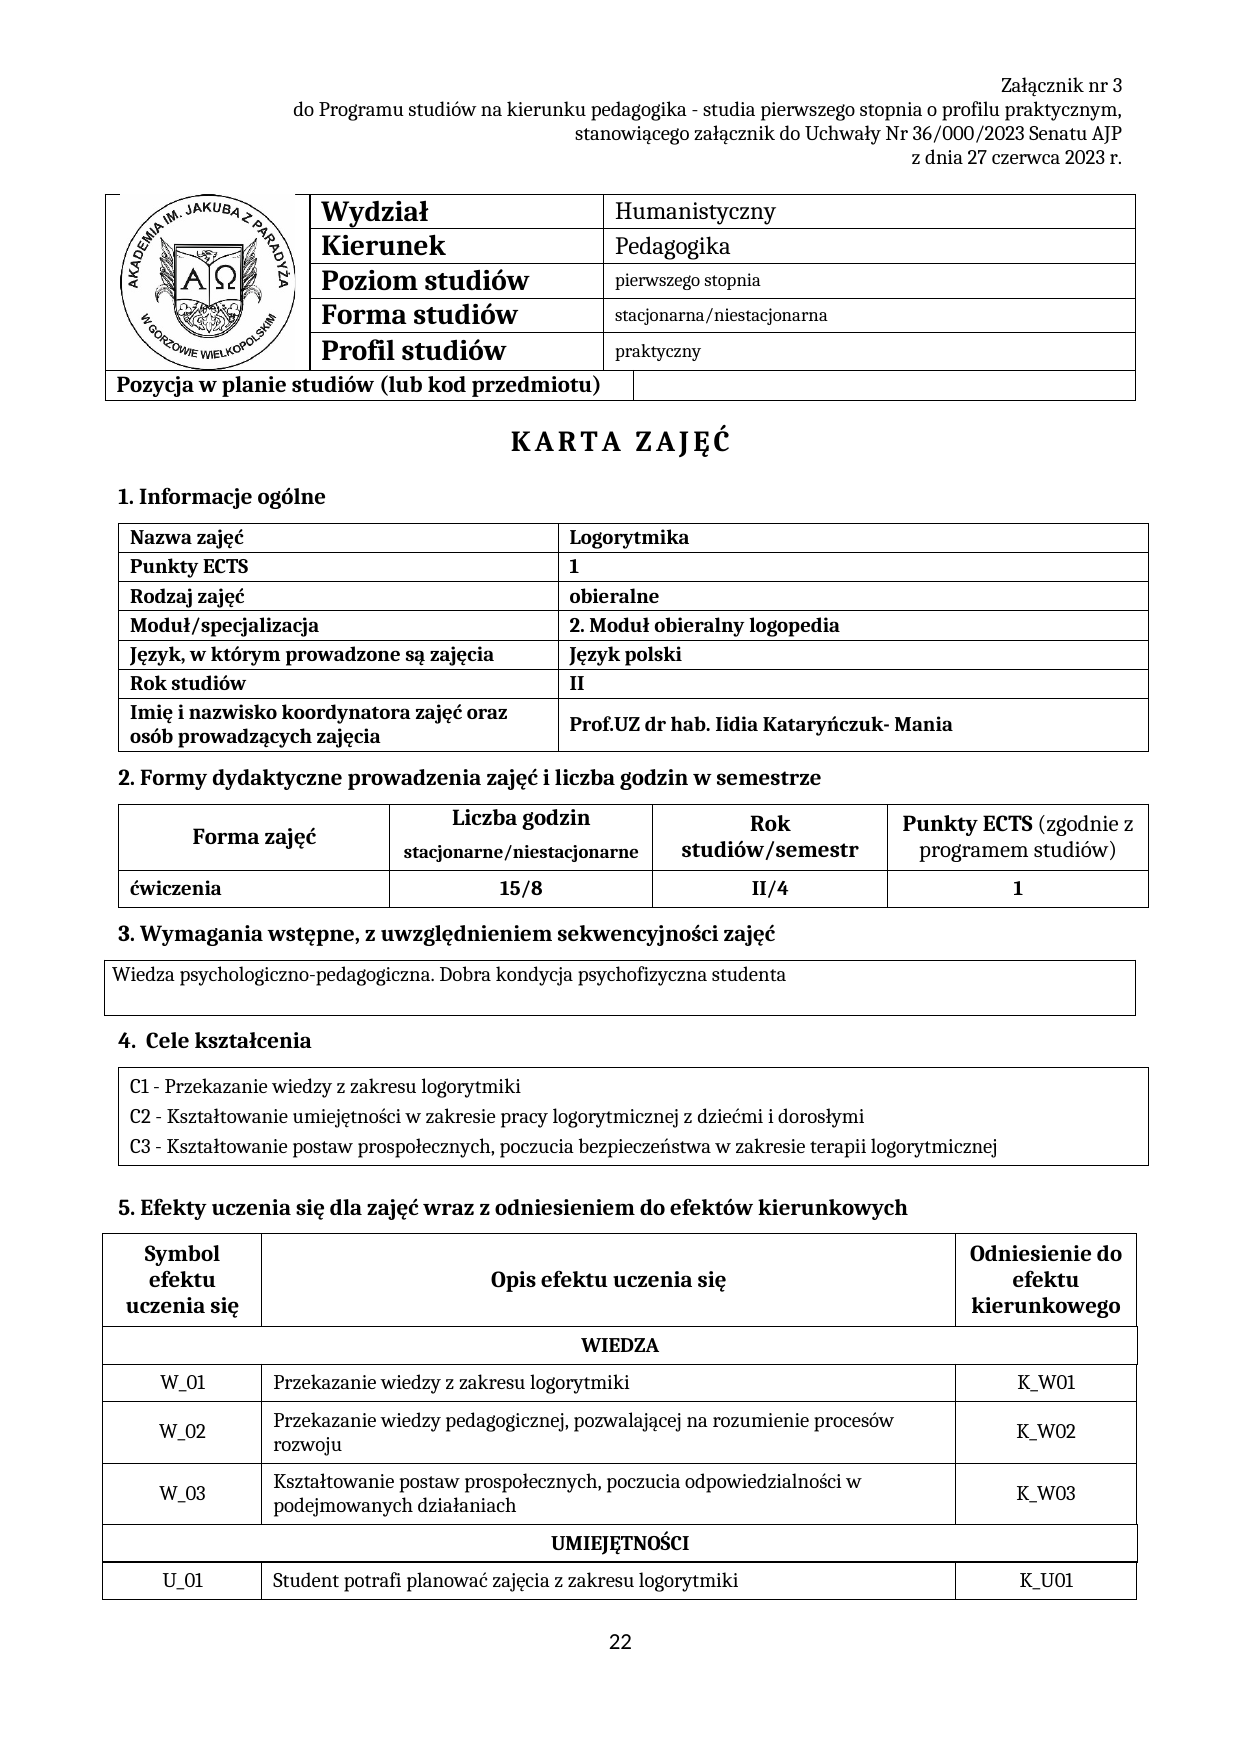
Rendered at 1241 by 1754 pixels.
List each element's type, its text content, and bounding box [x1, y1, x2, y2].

table_header C1 - Przekazanie wiedzy z zakresu logorytmiki C2 - Kształtowanie umiejętności w zakresie pracy logorytmicznej z dziećmi i dorosłymi C3 - Kształtowanie postaw prospołecznych, poczucia bezpieczeństwa w zakresie terapii logorytmicznej [119, 1068, 1148, 1165]
table_cell Przekazanie wiedzy pedagogicznej, pozwalającej na rozumienie procesów rozwoju [262, 1402, 955, 1462]
table_cell praktyczny [604, 333, 1135, 370]
table_cell Imię i nazwisko koordynatora zajęć oraz osób prowadzących zajęcia [119, 699, 558, 751]
table_cell Kierunek [311, 229, 603, 263]
table_cell W_02 [103, 1402, 261, 1462]
table_cell U_01 [103, 1563, 261, 1599]
table_header Wydział [311, 195, 603, 228]
table_cell 2. Moduł obieralny logopedia [559, 611, 1148, 639]
table_cell Przekazanie wiedzy z zakresu logorytmiki [262, 1365, 955, 1401]
table_cell WIEDZA [103, 1327, 1137, 1363]
picture [120, 194, 295, 370]
table_cell [634, 371, 1135, 399]
table_cell Prof.UZ dr hab. Iidia Kataryńczuk- Mania [559, 699, 1148, 751]
table_header Logorytmika [559, 524, 1148, 552]
table_header Rok studiów/semestr [653, 805, 887, 870]
table_cell II/4 [653, 871, 887, 907]
table_cell Kształtowanie postaw prospołecznych, poczucia odpowiedzialności w podejmowanych działaniach [262, 1464, 955, 1524]
table_cell Rodzaj zajęć [119, 582, 558, 610]
table_header [295, 195, 309, 370]
text 2. Formy dydaktyczne prowadzenia zajęć i liczba godzin w semestrze [118, 764, 1122, 791]
table_header Wiedza psychologiczno-pedagogiczna. Dobra kondycja psychofizyczna studenta [105, 961, 1135, 1015]
table_cell 1 [888, 871, 1148, 907]
table_cell obieralne [559, 582, 1148, 610]
table_cell Forma studiów [311, 299, 603, 332]
table_cell W_01 [103, 1365, 261, 1401]
table_cell 15/8 [390, 871, 652, 907]
text KARTA ZAJĘĆ [118, 426, 1122, 459]
table_cell Moduł/specjalizacja [119, 611, 558, 639]
table_cell K_W01 [956, 1365, 1136, 1401]
table_cell Język polski [559, 641, 1148, 669]
table_header [106, 195, 120, 370]
table_cell Rok studiów [119, 670, 558, 698]
table_cell Punkty ECTS [119, 553, 558, 581]
table_header Symbol efektu uczenia się [103, 1234, 261, 1326]
table_header Liczba godzin stacjonarne/niestacjonarne [390, 805, 652, 870]
text 1. Informacje ogólne [118, 484, 1122, 510]
table_cell stacjonarna/niestacjonarna [604, 299, 1135, 332]
table_cell II [559, 670, 1148, 698]
table_header Forma zajęć [119, 805, 389, 870]
text 3. Wymagania wstępne, z uwzględnieniem sekwencyjności zajęć [118, 921, 1122, 947]
table_cell K_U01 [956, 1563, 1136, 1599]
table_cell 1 [559, 553, 1148, 581]
table_header Punkty ECTS (zgodnie z programem studiów) [888, 805, 1148, 870]
table_cell Język, w którym prowadzone są zajęcia [119, 641, 558, 669]
table_cell ćwiczenia [119, 871, 389, 907]
table_cell Pedagogika [604, 229, 1135, 263]
table_header Humanistyczny [604, 195, 1135, 228]
table_cell K_W03 [956, 1464, 1136, 1524]
table_header Odniesienie do efektu kierunkowego [956, 1234, 1136, 1326]
text 4. Cele kształcenia [118, 1028, 1122, 1055]
table_cell Pozycja w planie studiów (lub kod przedmiotu) [106, 371, 633, 399]
table_cell Profil studiów [311, 333, 603, 370]
table_cell Poziom studiów [311, 264, 603, 297]
table_cell K_W02 [956, 1402, 1136, 1462]
table_cell Student potrafi planować zajęcia z zakresu logorytmiki [262, 1563, 955, 1599]
table_cell pierwszego stopnia [604, 264, 1135, 297]
table_cell W_03 [103, 1464, 261, 1524]
text 5. Efekty uczenia się dla zajęć wraz z odniesieniem do efektów kierunkowych [118, 1194, 1122, 1221]
table_header Opis efektu uczenia się [262, 1234, 955, 1326]
table_cell UMIEJĘTNOŚCI [103, 1525, 1137, 1561]
table_header Nazwa zajęć [119, 524, 558, 552]
